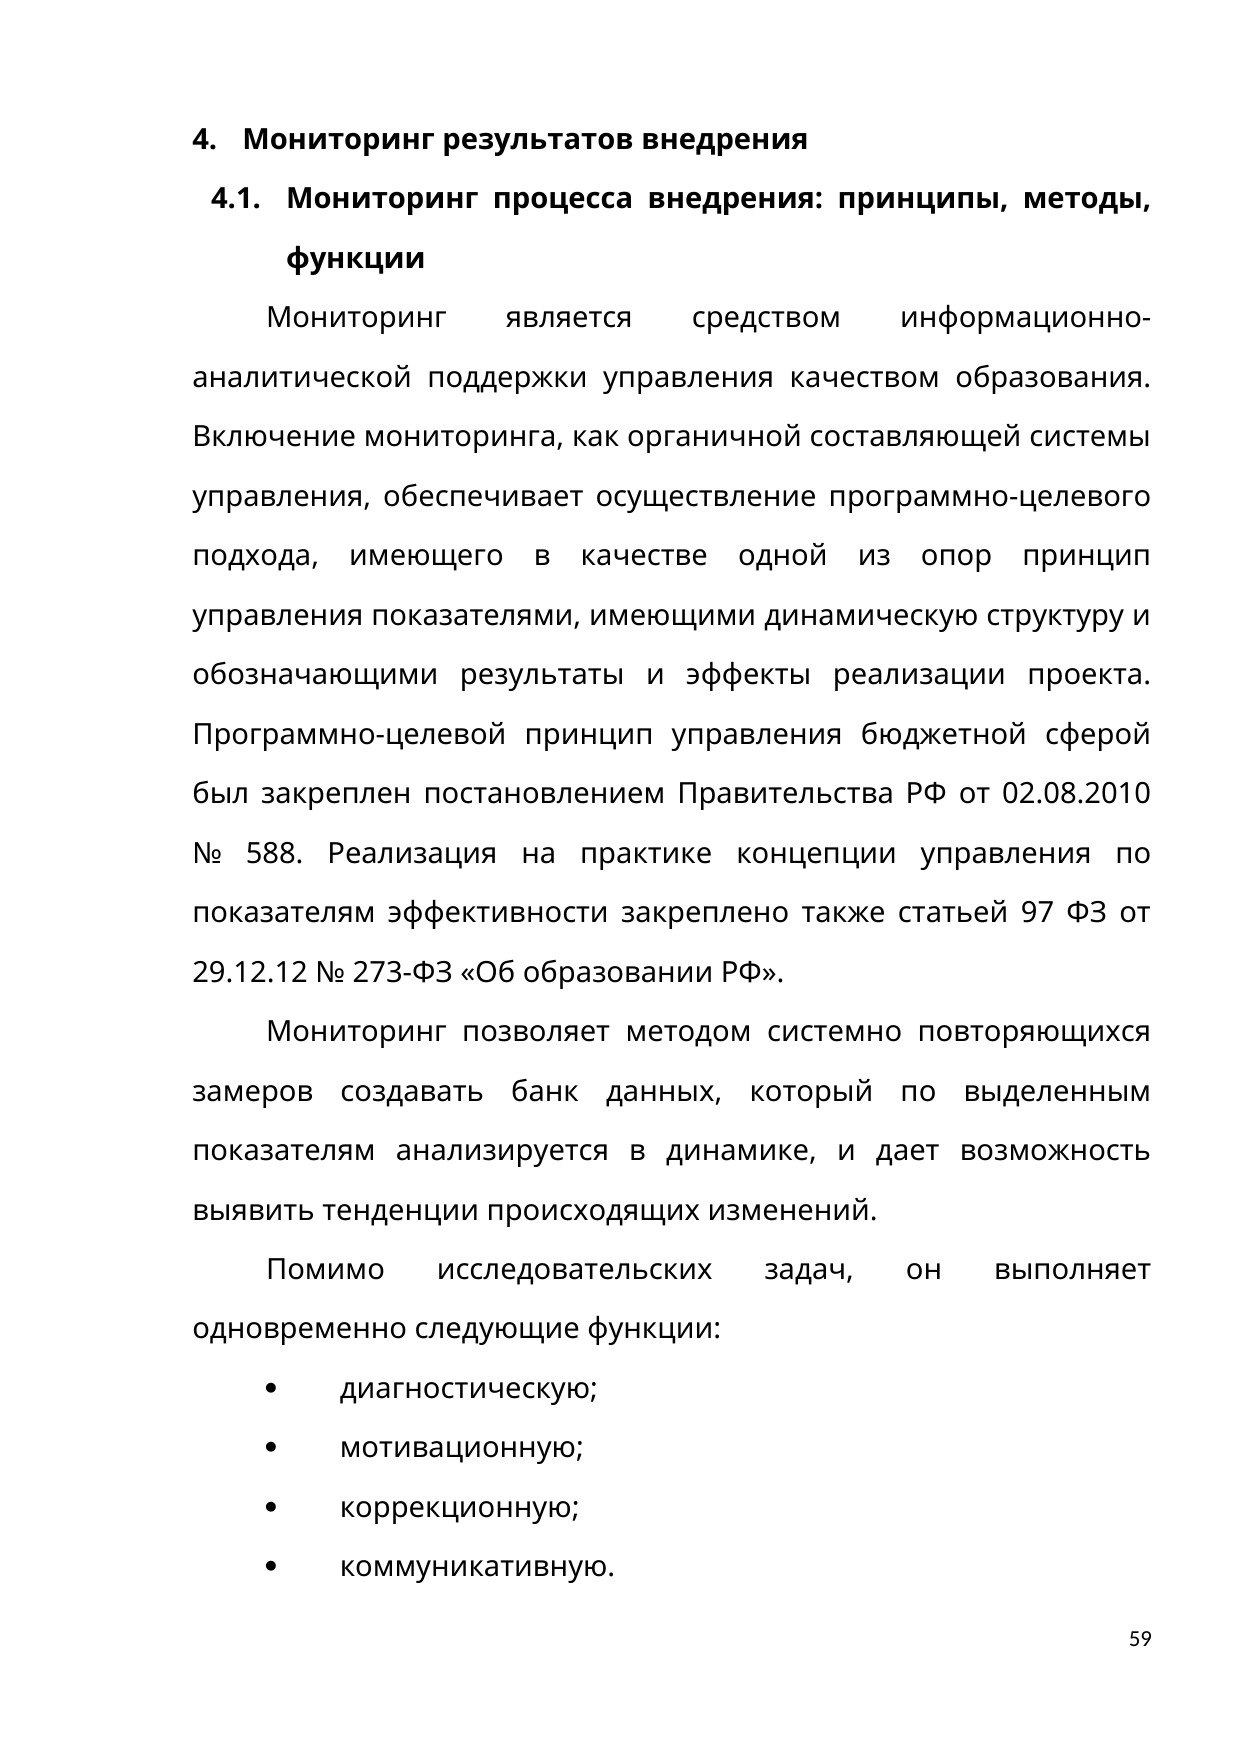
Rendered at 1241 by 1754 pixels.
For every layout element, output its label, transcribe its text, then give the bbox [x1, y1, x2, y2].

list коммуникативную. [192, 1546, 1152, 1585]
list коррекционную; [192, 1486, 1152, 1526]
text Мониторинг является средством информационно-аналитической поддержки управления качеством образования. Включение мониторинга, как органичной составляющей системы управления, обеспечивает осуществление программно-целевого подхода, имеющего в качестве одной из опор принцип управления показателями, имеющими динамическую структуру и обозначающими результаты и эффекты реализации проекта. Программно-целевой принцип управления бюджетной сферой был закреплен постановлением Правительства РФ от 02.08.2010 № 588. Реализация на практике концепции управления по показателям эффективности закреплено также статьей 97 ФЗ от 29.12.12 № 273-ФЗ «Об образовании РФ». [192, 297, 1152, 991]
text Помимо исследовательских задач, он выполняет одновременно следующие функции: [192, 1248, 1152, 1347]
list мотивационную; [192, 1427, 1152, 1466]
subtitle Мониторинг результатов внедрения [192, 118, 1152, 158]
list диагностическую; [192, 1367, 1152, 1407]
text Мониторинг позволяет методом системно повторяющихся замеров создавать банк данных, который по выделенным показателям анализируется в динамике, и дает возможность выявить тенденции происходящих изменений. [192, 1010, 1152, 1228]
subtitle Мониторинг процесса внедрения: принципы, методы, функции [211, 178, 1152, 277]
